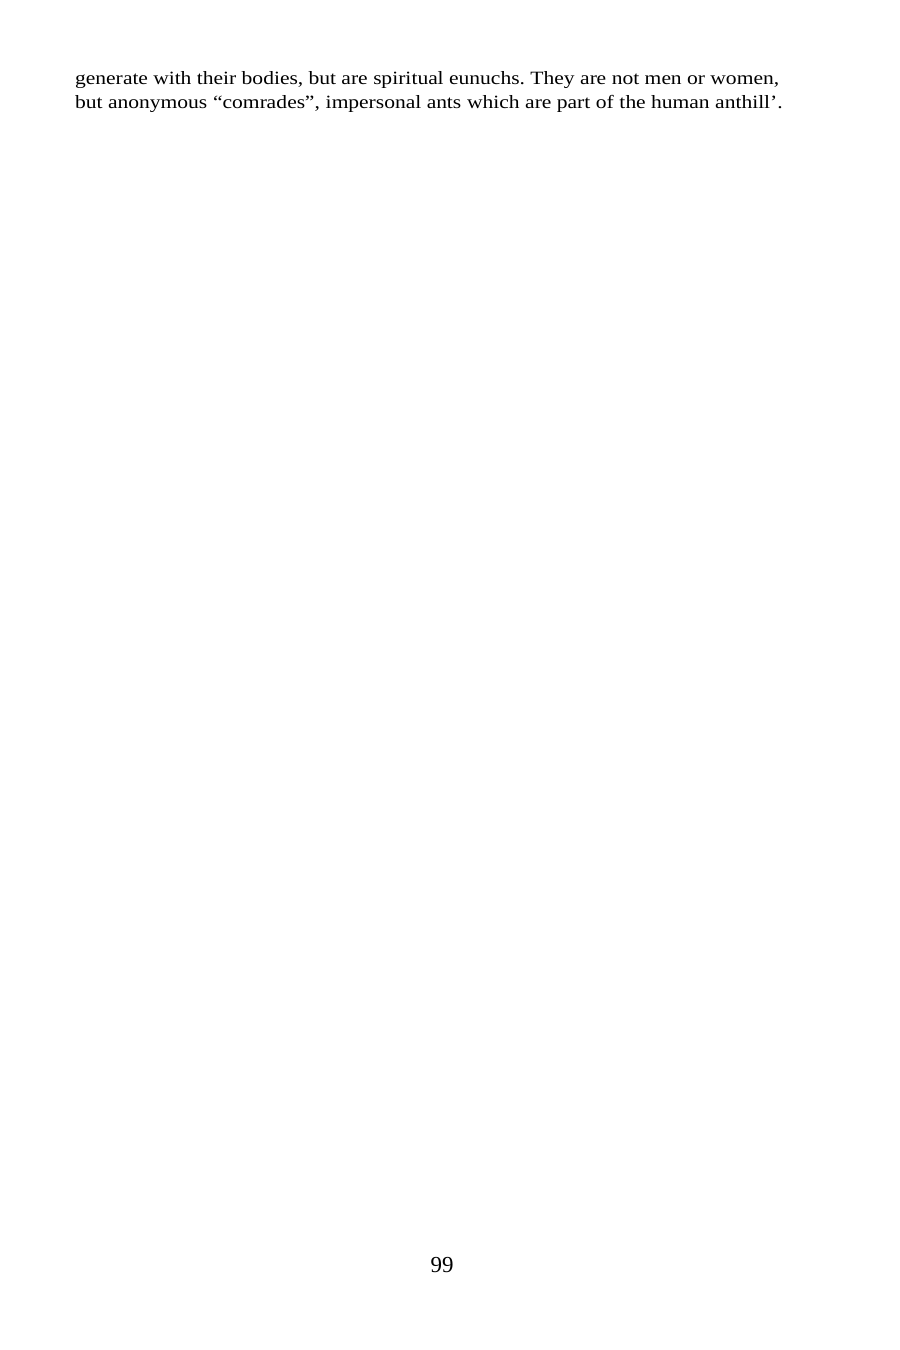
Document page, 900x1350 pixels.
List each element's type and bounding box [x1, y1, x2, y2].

text [75, 67, 800, 113]
